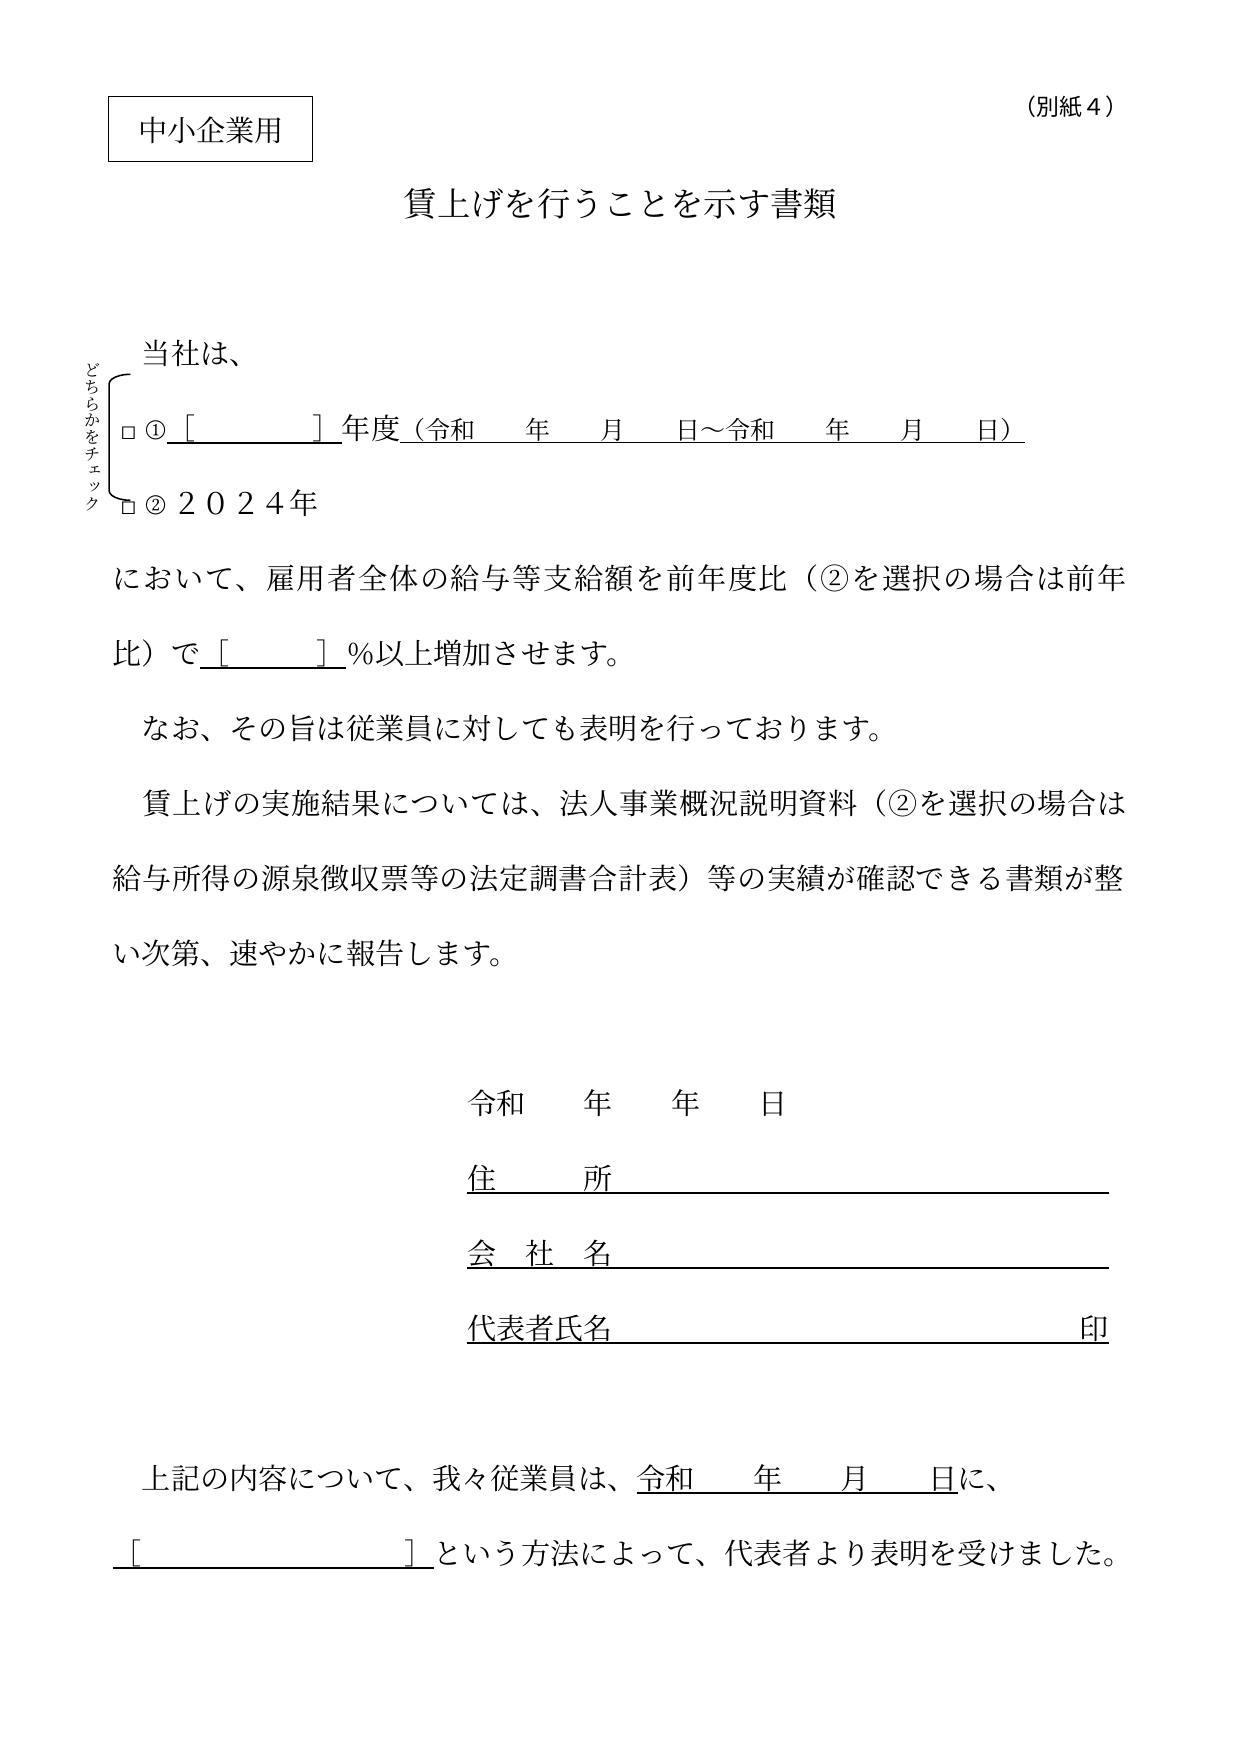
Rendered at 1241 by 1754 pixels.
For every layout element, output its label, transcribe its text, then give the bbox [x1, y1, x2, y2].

text 賃上げを行うことを示す書類 [112, 164, 1128, 239]
text □ ②２０２４年 [112, 464, 1128, 539]
text 会 社 名 [467, 1214, 1128, 1289]
text 賃上げの実施結果については、法人事業概況説明資料（②を選択の場合は給与所得の源泉徴収票等の法定調書合計表）等の実績が確認できる書類が整い次第、速やかに報告します。 [112, 764, 1128, 989]
text 上記の内容について、我々従業員は、令和 年 月 日に、 [112, 1439, 1128, 1514]
text 令和 年 年 日 [467, 1064, 1128, 1139]
text 代表者氏名 印 [467, 1289, 1128, 1364]
text において、雇用者全体の給与等支給額を前年度比（②を選択の場合は前年比）で［ ］％以上増加させます。 [112, 539, 1128, 689]
text なお、その旨は従業員に対しても表明を行っております。 [112, 689, 1128, 764]
text □ ①［ ］年度（令和 年 月 日～令和 年 月 日） [112, 389, 1128, 464]
text 当社は、 [112, 314, 1128, 389]
text 住 所 [467, 1139, 1128, 1214]
text ［ ］という方法によって、代表者より表明を受けました。 [112, 1514, 1128, 1589]
